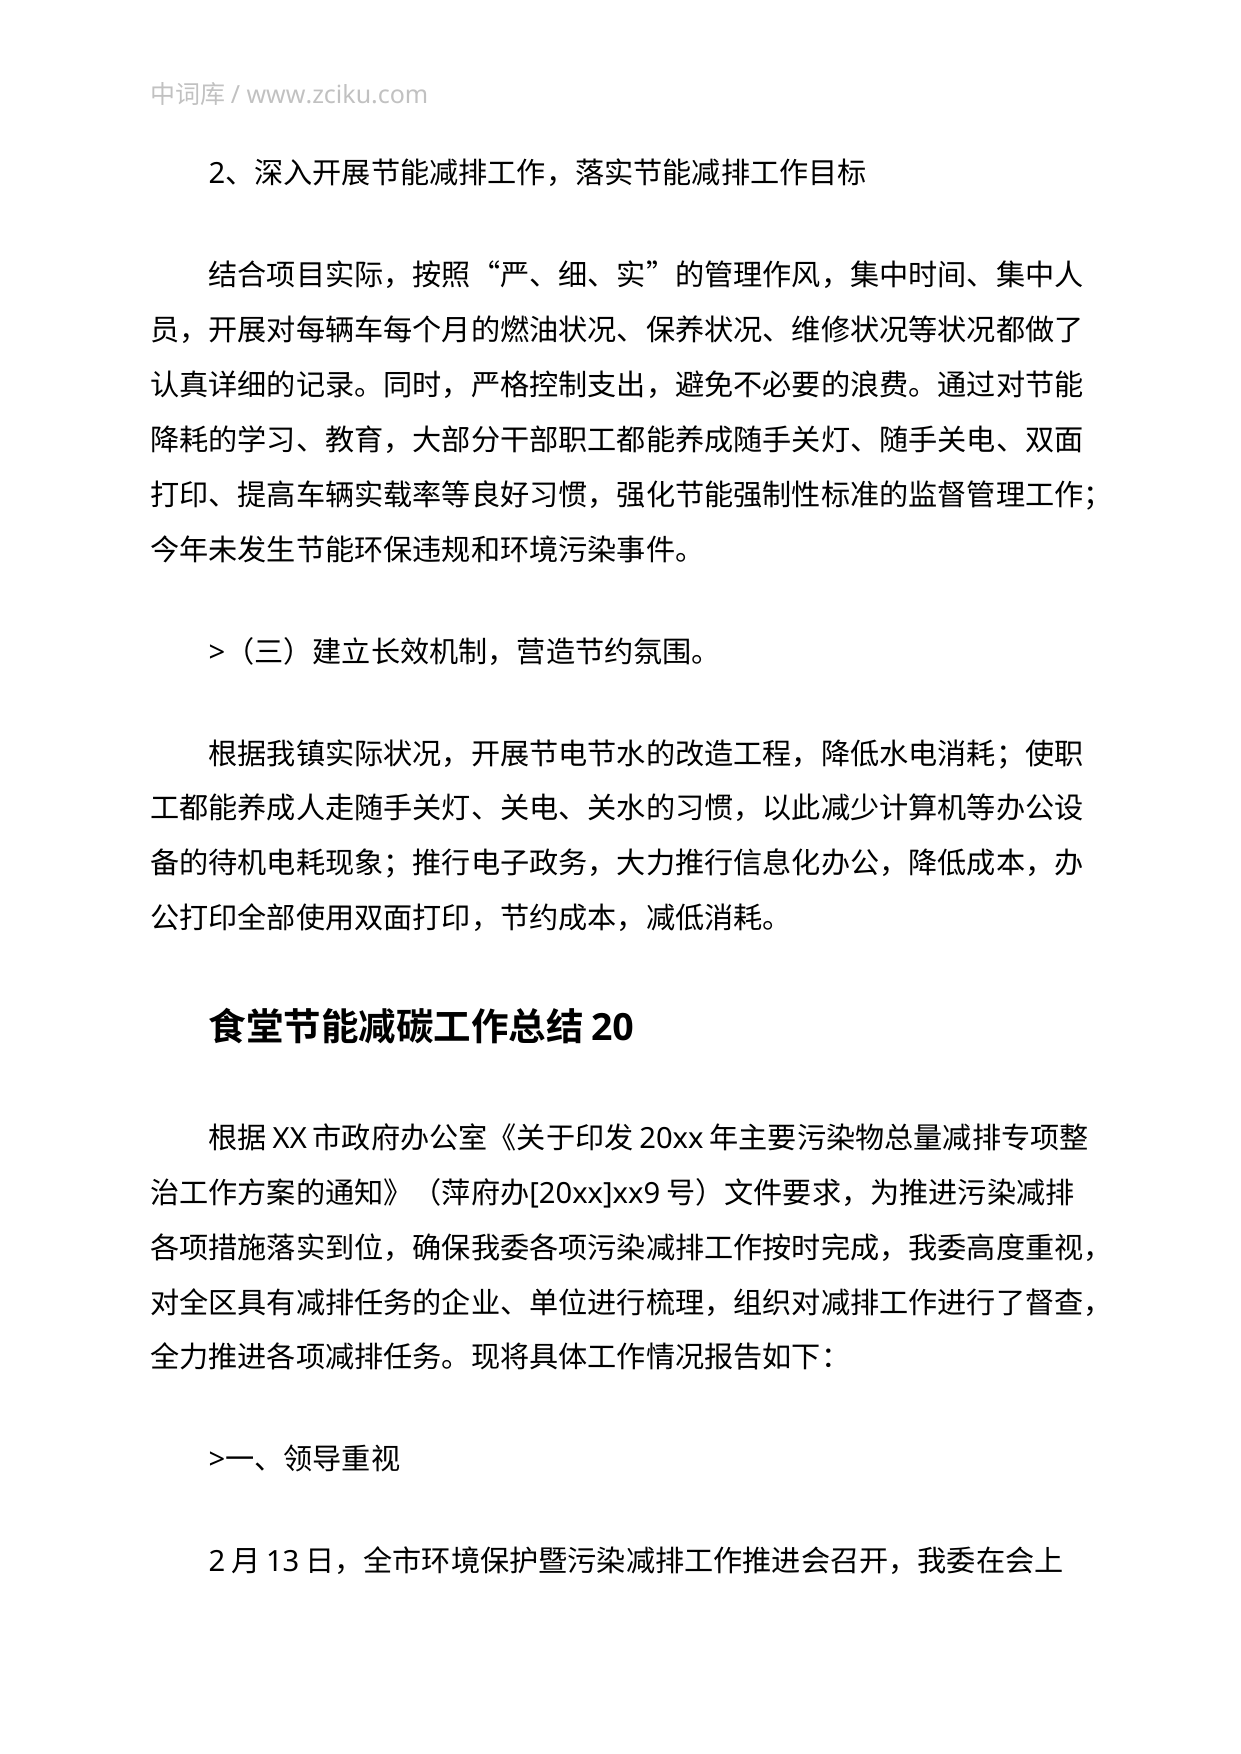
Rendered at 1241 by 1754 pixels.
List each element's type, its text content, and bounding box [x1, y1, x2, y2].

text 根据我镇实际状况，开展节电节水的改造工程，降低水电消耗；使职工都能养成人走随手关灯、关电、关水的习惯，以此减少计算机等办公设备的待机电耗现象；推行电子政务，大力推行信息化办公，降低成本，办公打印全部使用双面打印，节约成本，减低消耗。 [150, 730, 1090, 937]
text 食堂节能减碳工作总结20 [150, 997, 1090, 1051]
text 2、深入开展节能减排工作，落实节能减排工作目标 [150, 150, 1090, 192]
text 根据XX市政府办公室《关于印发20xx年主要污染物总量减排专项整治工作方案的通知》（萍府办[20xx]xx9号）文件要求，为推进污染减排各项措施落实到位，确保我委各项污染减排工作按时完成，我委高度重视，对全区具有减排任务的企业、单位进行梳理，组织对减排工作进行了督查，全力推进各项减排任务。现将具体工作情况报告如下： [150, 1114, 1090, 1376]
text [150, 1538, 1090, 1580]
text >（三）建立长效机制，营造节约氛围。 [150, 628, 1090, 671]
text >一、领导重视 [150, 1436, 1090, 1478]
text 结合项目实际，按照“严、细、实”的管理作风，集中时间、集中人员，开展对每辆车每个月的燃油状况、保养状况、维修状况等状况都做了认真详细的记录。同时，严格控制支出，避免不必要的浪费。通过对节能降耗的学习、教育，大部分干部职工都能养成随手关灯、随手关电、双面打印、提高车辆实载率等良好习惯，强化节能强制性标准的监督管理工作；今年未发生节能环保违规和环境污染事件。 [150, 252, 1090, 569]
